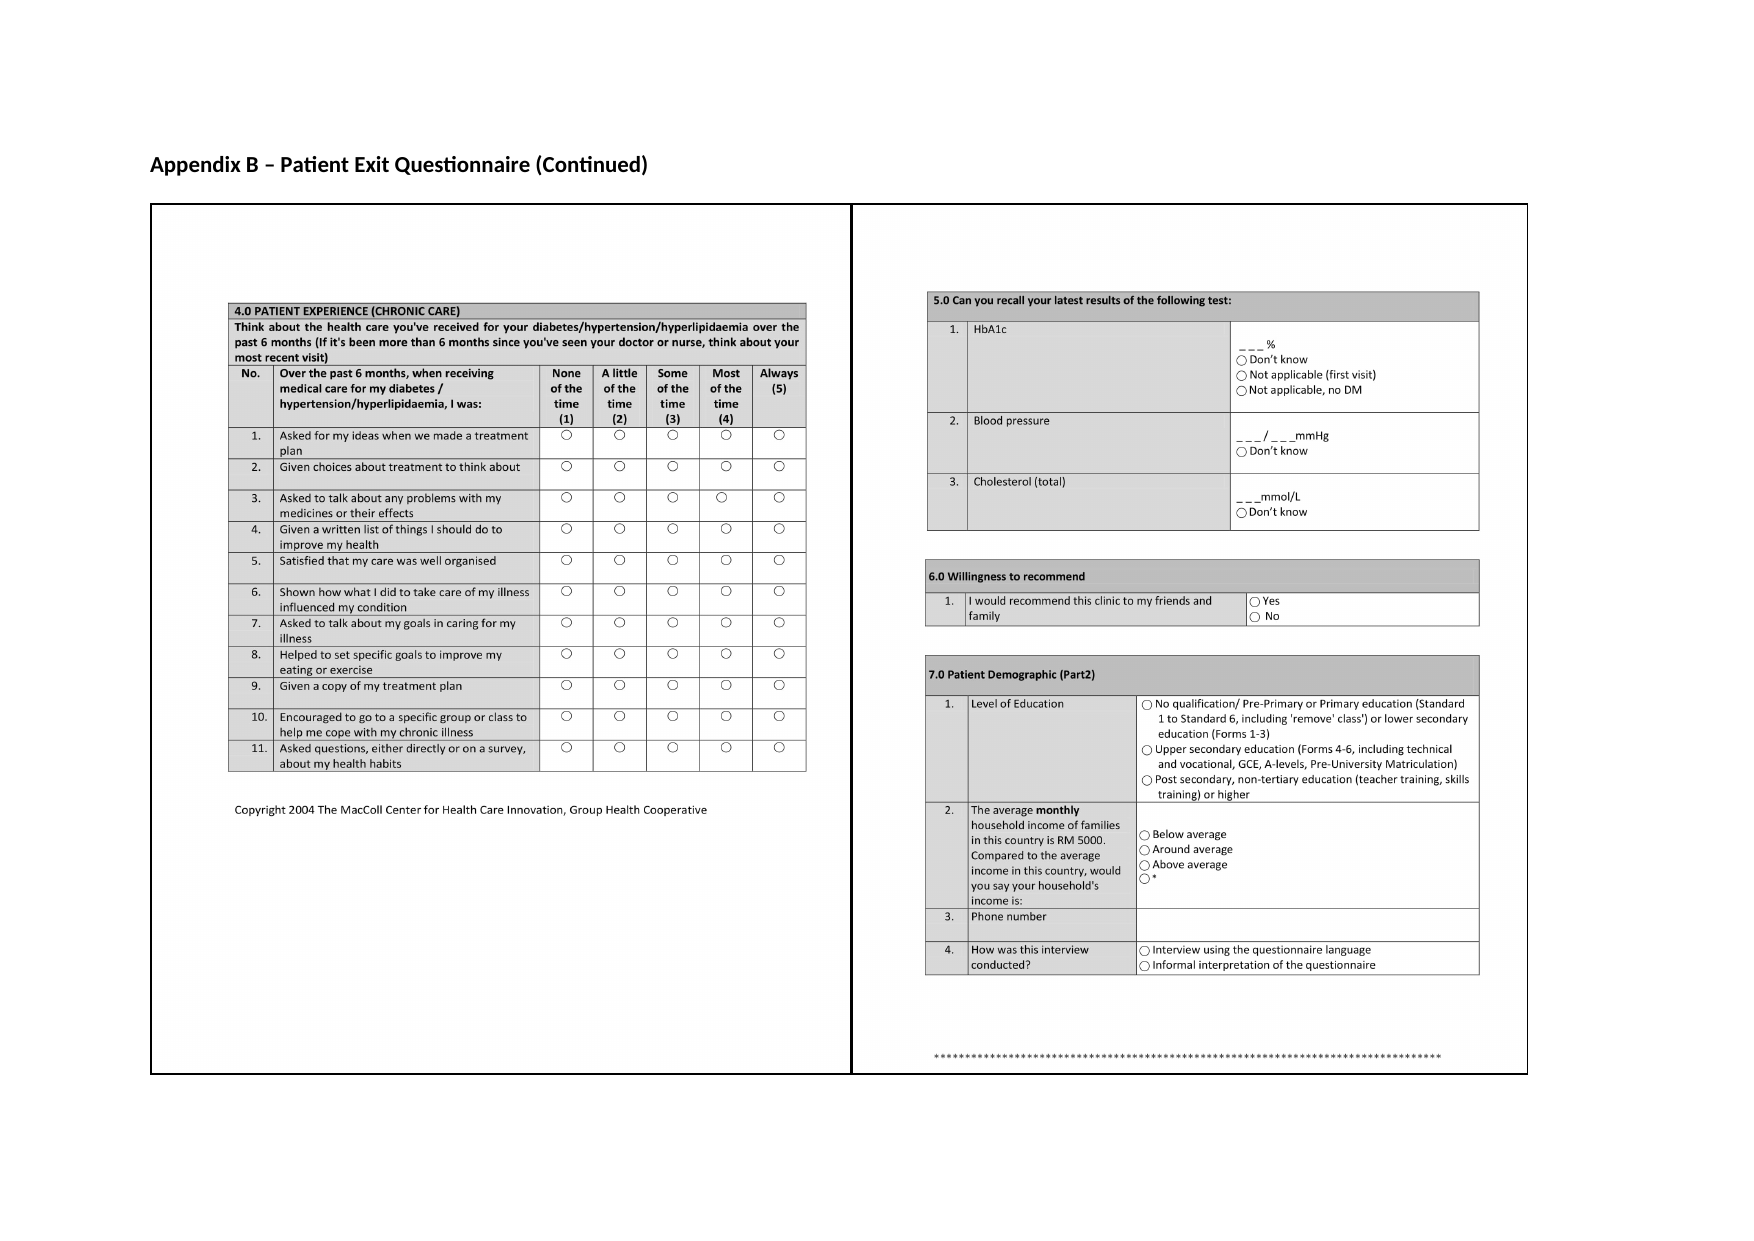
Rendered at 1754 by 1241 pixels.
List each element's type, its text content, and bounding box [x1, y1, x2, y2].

picture [152, 205, 850, 1073]
text Appendix B – Patient Exit Questionnaire (Continued) [150, 150, 1604, 178]
picture [853, 205, 1527, 1073]
